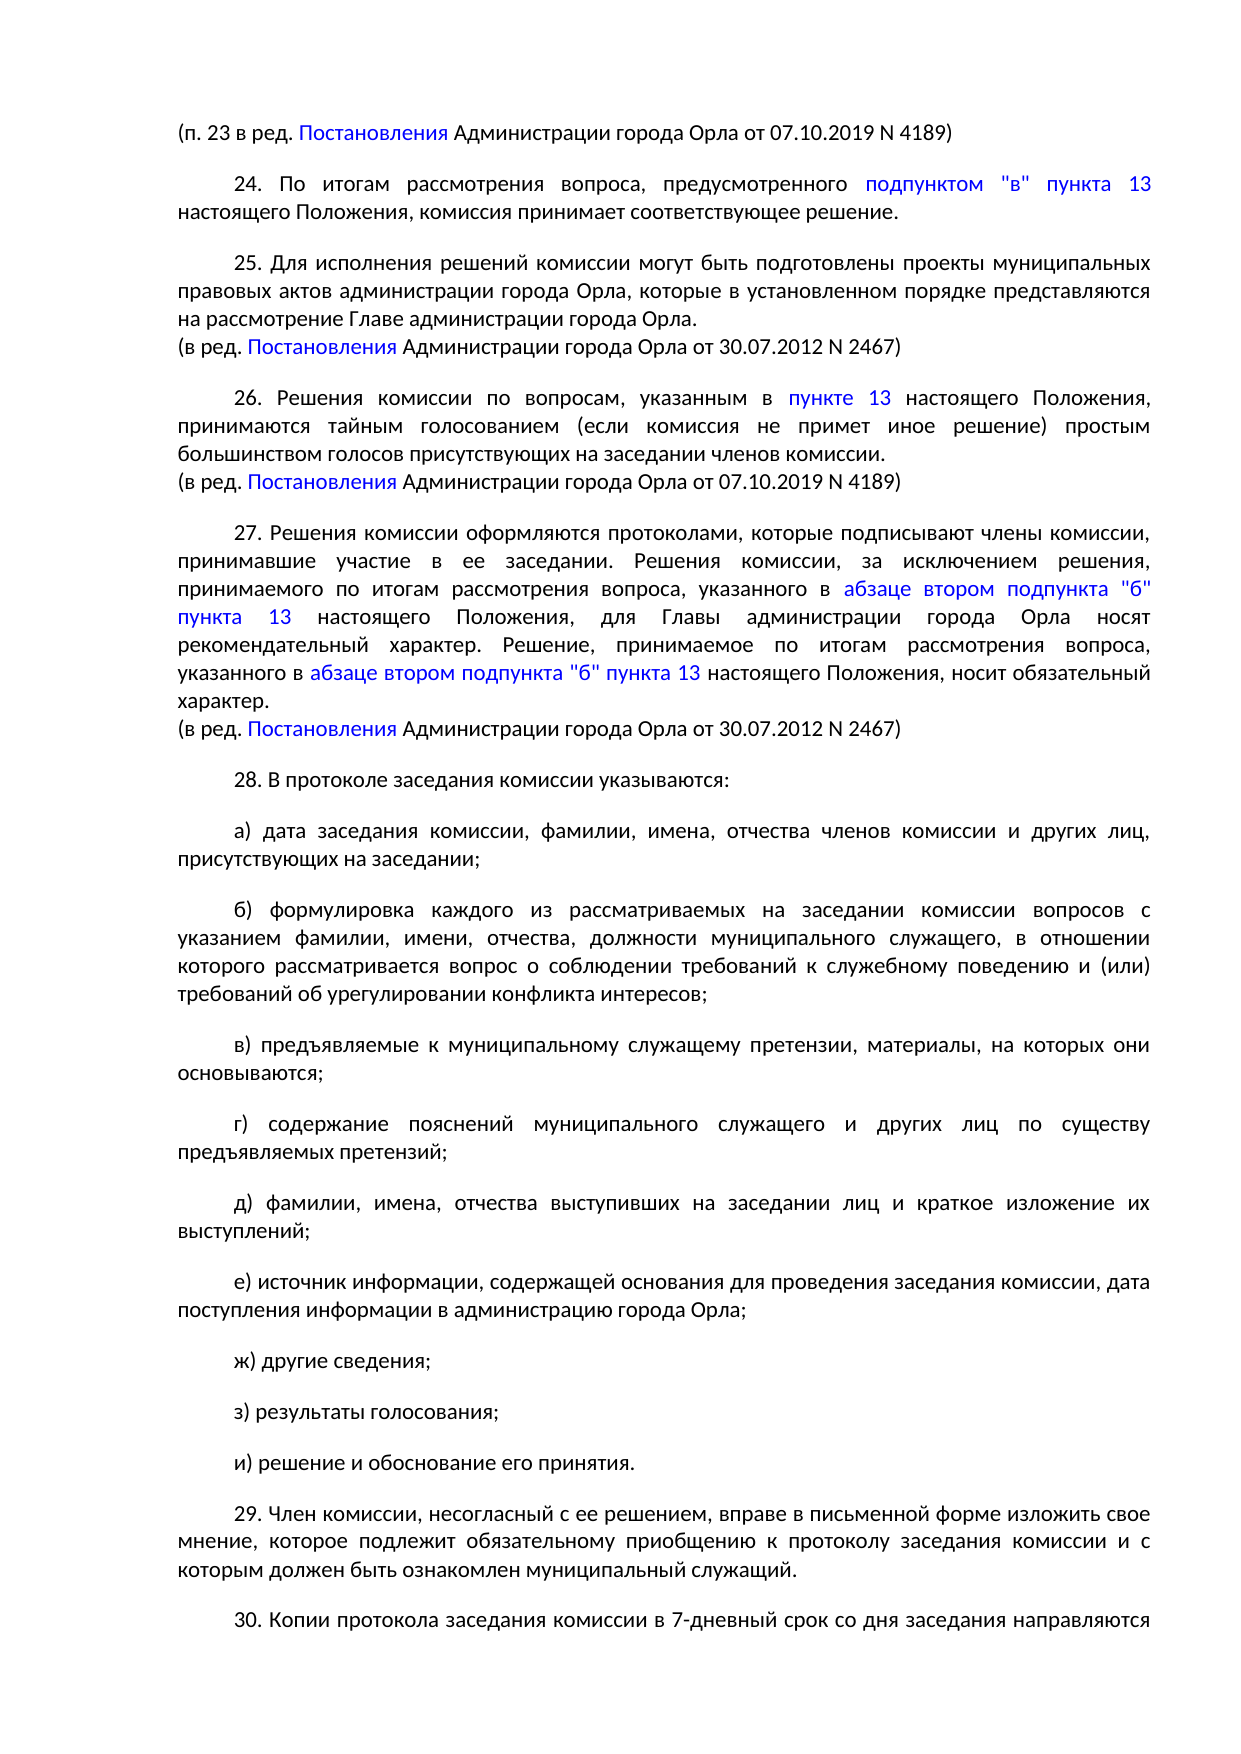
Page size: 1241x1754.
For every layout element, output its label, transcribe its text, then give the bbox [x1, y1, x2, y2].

text 24. По итогам рассмотрения вопроса, предусмотренного подпунктом "в" пункта 13 настоящего Положения, комиссия принимает соответствующее решение. [177, 169, 1152, 225]
text (в ред. Постановления Администрации города Орла от 30.07.2012 N 2467) [177, 332, 1152, 360]
text б) формулировка каждого из рассматриваемых на заседании комиссии вопросов с указанием фамилии, имени, отчества, должности муниципального служащего, в отношении которого рассматривается вопрос о соблюдении требований к служебному поведению и (или) требований об урегулировании конфликта интересов; [177, 895, 1152, 1007]
text и) решение и обоснование его принятия. [177, 1448, 1152, 1476]
text г) содержание пояснений муниципального служащего и других лиц по существу предъявляемых претензий; [177, 1109, 1152, 1165]
text а) дата заседания комиссии, фамилии, имена, отчества членов комиссии и других лиц, присутствующих на заседании; [177, 816, 1152, 872]
text д) фамилии, имена, отчества выступивших на заседании лиц и краткое изложение их выступлений; [177, 1188, 1152, 1244]
text 29. Член комиссии, несогласный с ее решением, вправе в письменной форме изложить свое мнение, которое подлежит обязательному приобщению к протоколу заседания комиссии и с которым должен быть ознакомлен муниципальный служащий. [177, 1499, 1152, 1583]
text 28. В протоколе заседания комиссии указываются: [177, 765, 1152, 793]
text (в ред. Постановления Администрации города Орла от 07.10.2019 N 4189) [177, 467, 1152, 495]
text ж) другие сведения; [177, 1346, 1152, 1374]
text (в ред. Постановления Администрации города Орла от 30.07.2012 N 2467) [177, 714, 1152, 742]
text 26. Решения комиссии по вопросам, указанным в пункте 13 настоящего Положения, принимаются тайным голосованием (если комиссия не примет иное решение) простым большинством голосов присутствующих на заседании членов комиссии. [177, 383, 1152, 467]
text в) предъявляемые к муниципальному служащему претензии, материалы, на которых они основываются; [177, 1030, 1152, 1086]
text з) результаты голосования; [177, 1397, 1152, 1425]
text е) источник информации, содержащей основания для проведения заседания комиссии, дата поступления информации в администрацию города Орла; [177, 1267, 1152, 1323]
text (п. 23 в ред. Постановления Администрации города Орла от 07.10.2019 N 4189) [177, 118, 1152, 146]
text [177, 1606, 1152, 1634]
text 27. Решения комиссии оформляются протоколами, которые подписывают члены комиссии, принимавшие участие в ее заседании. Решения комиссии, за исключением решения, принимаемого по итогам рассмотрения вопроса, указанного в абзаце втором подпункта "б" пункта 13 настоящего Положения, для Главы администрации города Орла носят рекомендательный характер. Решение, принимаемое по итогам рассмотрения вопроса, указанного в абзаце втором подпункта "б" пункта 13 настоящего Положения, носит обязательный характер. [177, 518, 1152, 714]
text 25. Для исполнения решений комиссии могут быть подготовлены проекты муниципальных правовых актов администрации города Орла, которые в установленном порядке представляются на рассмотрение Главе администрации города Орла. [177, 248, 1152, 332]
